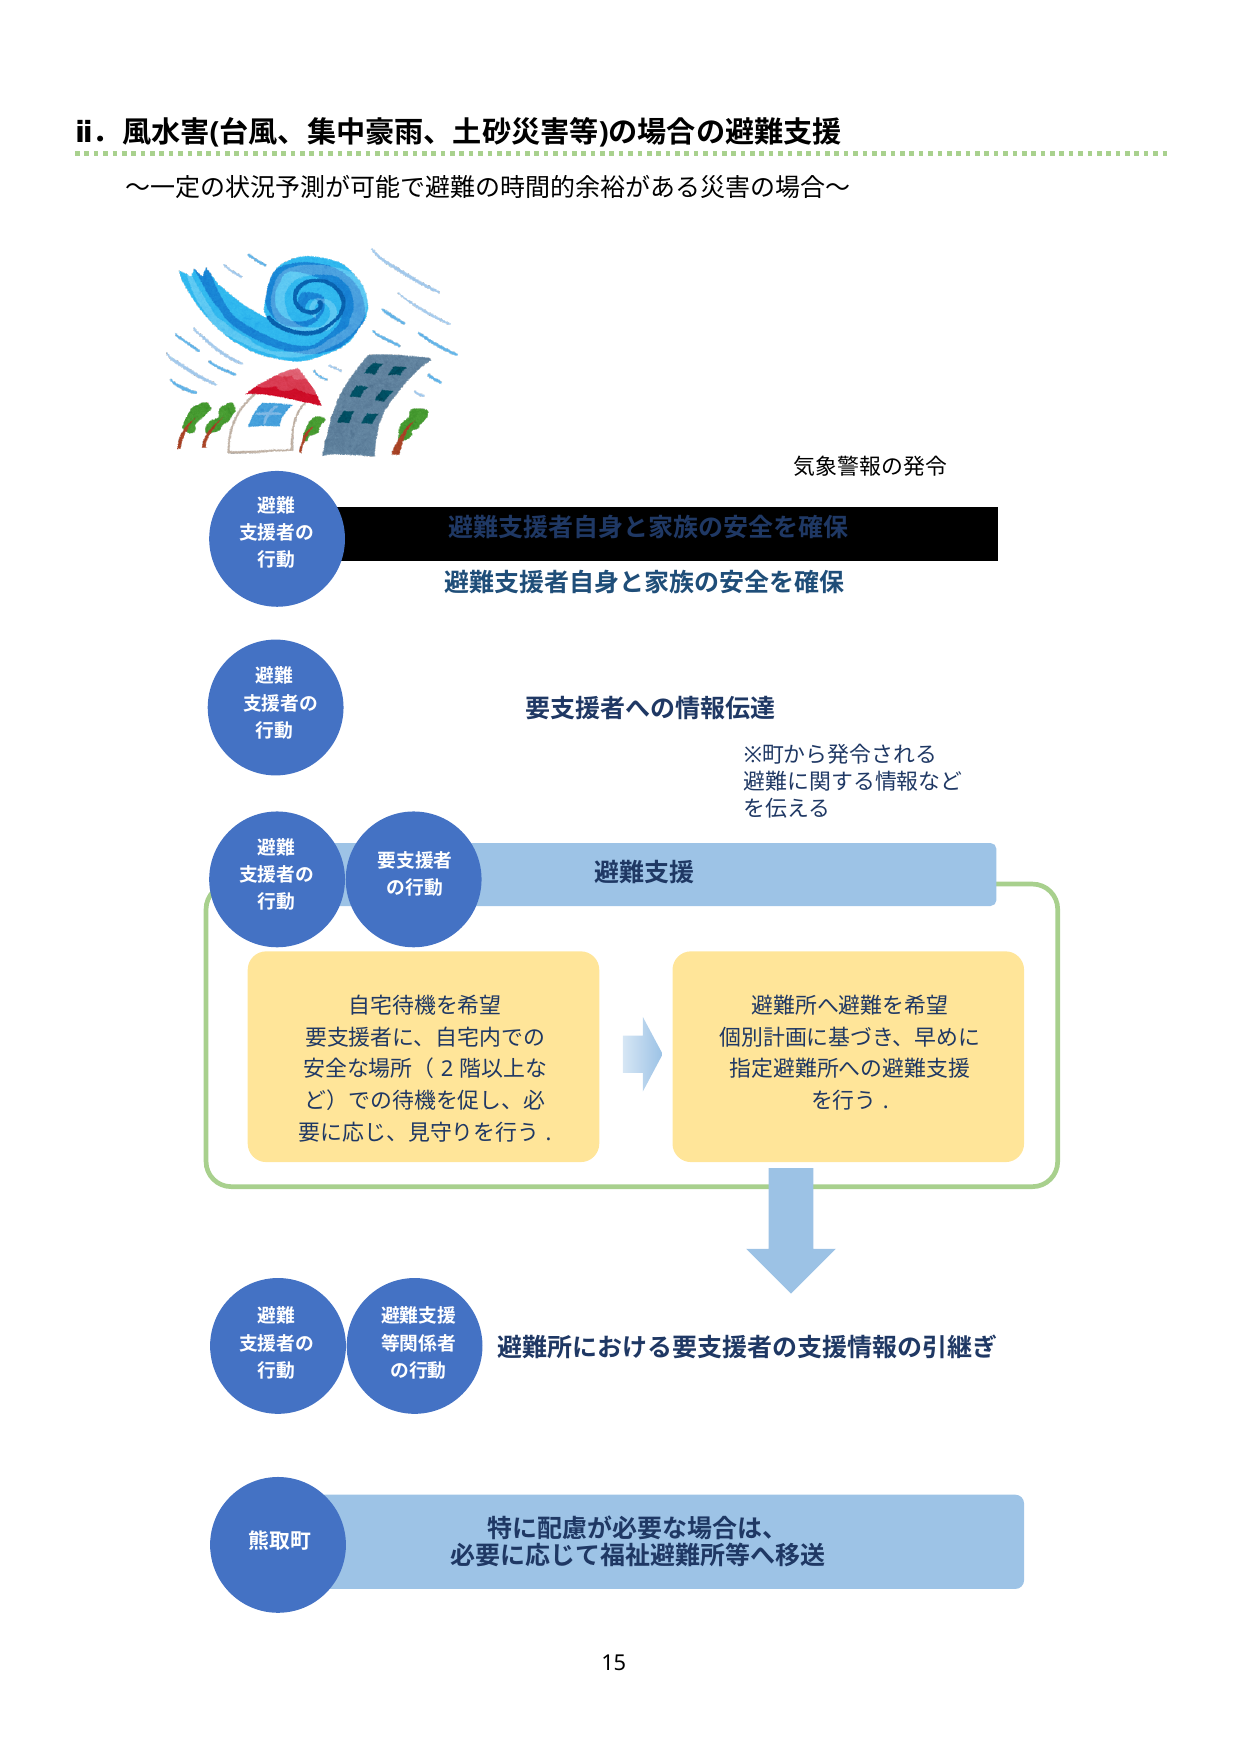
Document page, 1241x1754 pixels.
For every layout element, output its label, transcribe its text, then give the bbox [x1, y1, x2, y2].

subtitle ⅱ．風水害(台風、集中豪雨、土砂災害等)の場合の避難支援 [75, 92, 1152, 167]
picture [160, 237, 461, 463]
text ～一定の状況予測が可能で避難の時間的余裕がある災害の場合～ [75, 167, 1152, 205]
